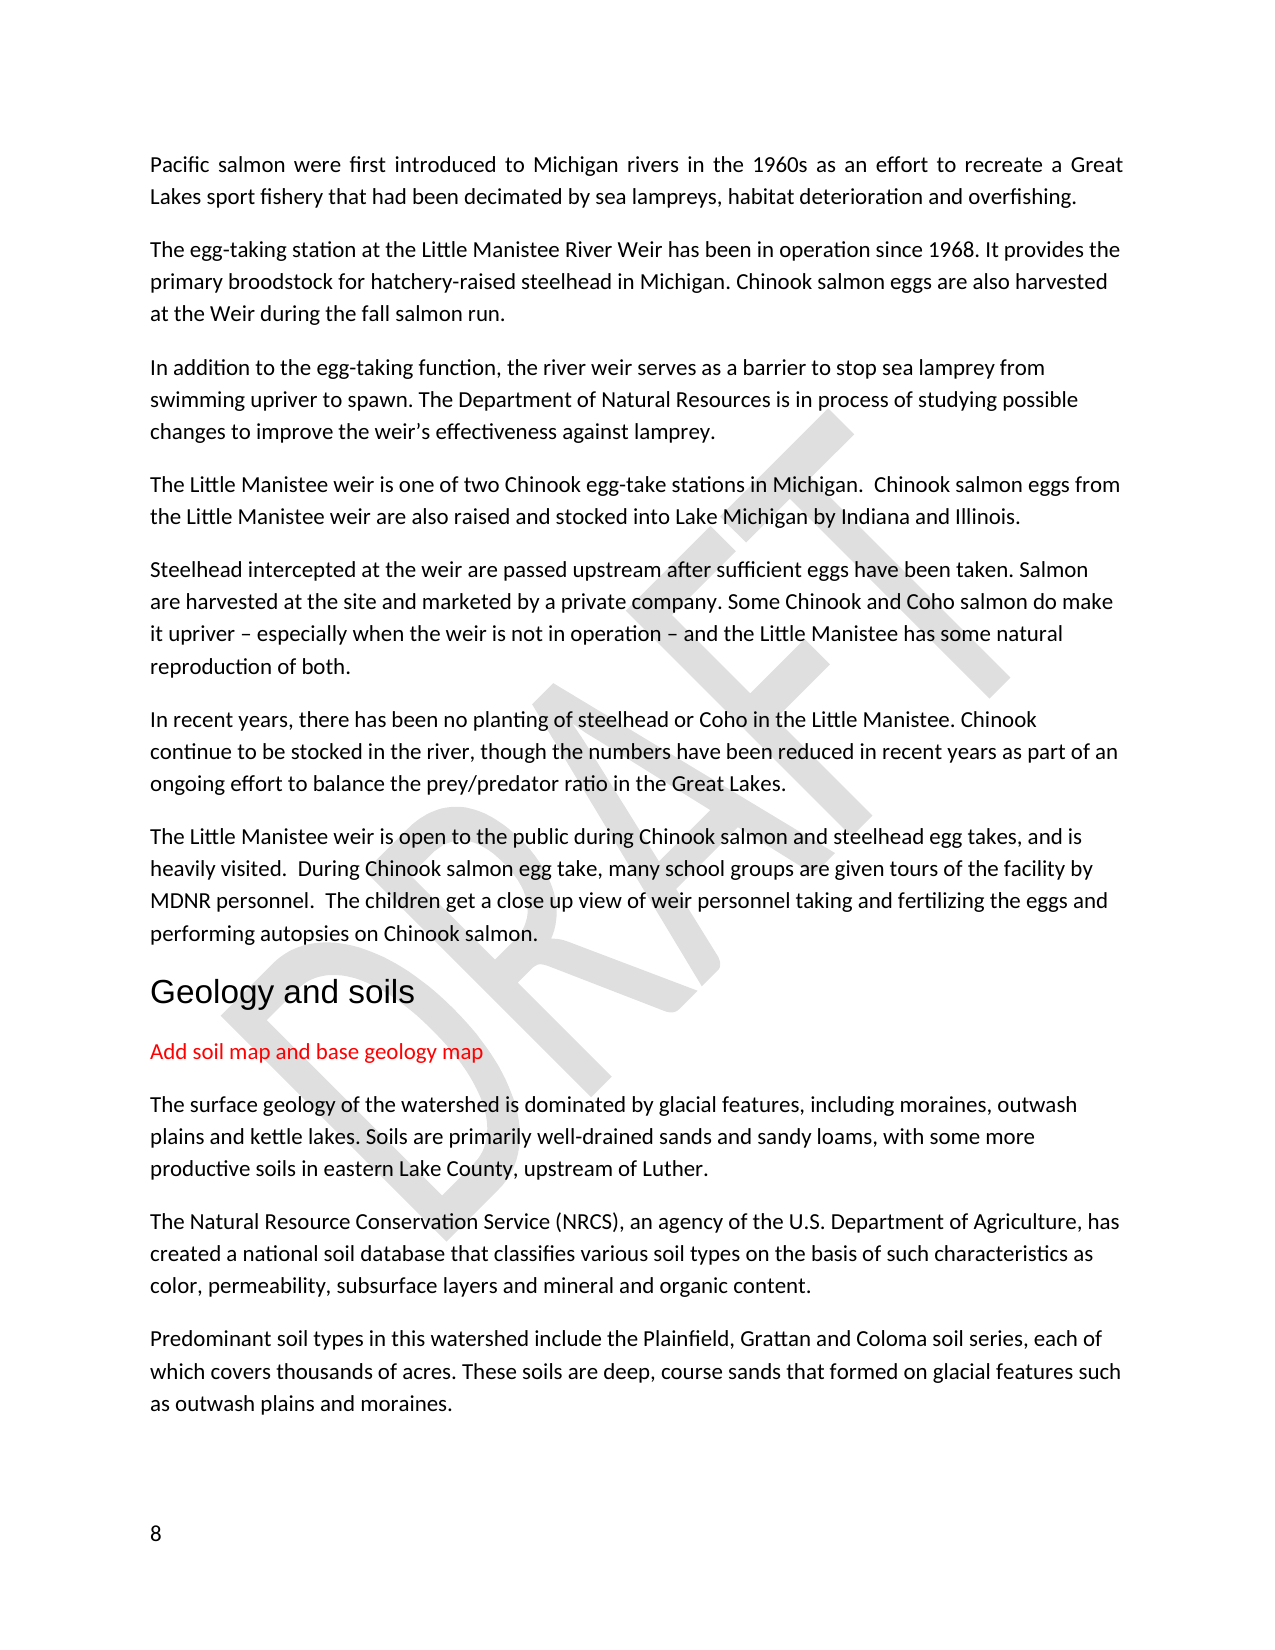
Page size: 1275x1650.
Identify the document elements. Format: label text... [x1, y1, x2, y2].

text The Little Manistee weir is open to the public during Chinook salmon and steelhead egg takes, and is heavily visited. During Chinook salmon egg take, many school groups are given tours of the facility by MDNR personnel. The children get a close up view of weir personnel taking and fertilizing the eggs and performing autopsies on Chinook salmon. [150, 822, 1125, 947]
text Predominant soil types in this watershed include the Plainfield, Grattan and Coloma soil series, each of which covers thousands of acres. These soils are deep, course sands that formed on glacial features such as outwash plains and moraines. [150, 1324, 1125, 1417]
text The egg-taking station at the Little Manistee River Weir has been in operation since 1968. It provides the primary broodstock for hatchery-raised steelhead in Michigan. Chinook salmon eggs are also harvested at the Weir during the fall salmon run. [150, 235, 1125, 328]
text In recent years, there has been no planting of steelhead or Coho in the Little Manistee. Chinook continue to be stocked in the river, though the numbers have been reduced in recent years as part of an ongoing effort to balance the prey/predator ratio in the Great Lakes. [150, 705, 1125, 797]
text In addition to the egg-taking function, the river weir serves as a barrier to stop sea lamprey from swimming upriver to spawn. The Department of Natural Resources is in process of studying possible changes to improve the weir’s effectiveness against lamprey. [150, 353, 1125, 445]
text The surface geology of the watershed is dominated by glacial features, including moraines, outwash plains and kettle lakes. Soils are primarily well-drained sands and sandy loams, with some more productive soils in eastern Lake County, upstream of Luther. [150, 1090, 1125, 1182]
text Steelhead intercepted at the weir are passed upstream after sufficient eggs have been taken. Salmon are harvested at the site and marketed by a private company. Some Chinook and Coho salmon do make it upriver – especially when the weir is not in operation – and the Little Manistee has some natural reproduction of both. [150, 555, 1125, 680]
text Pacific salmon were first introduced to Michigan rivers in the 1960s as an effort to recreate a Great Lakes sport fishery that had been decimated by sea lampreys, habitat deterioration and overfishing. [150, 150, 1125, 210]
text Geology and soils [150, 972, 1125, 1010]
text Add soil map and base geology map [150, 1037, 1125, 1065]
text The Natural Resource Conservation Service (NRCS), an agency of the U.S. Department of Agriculture, has created a national soil database that classifies various soil types on the basis of such characteristics as color, permeability, subsurface layers and mineral and organic content. [150, 1207, 1125, 1299]
text The Little Manistee weir is one of two Chinook egg-take stations in Michigan. Chinook salmon eggs from the Little Manistee weir are also raised and stocked into by and . [150, 470, 1125, 530]
